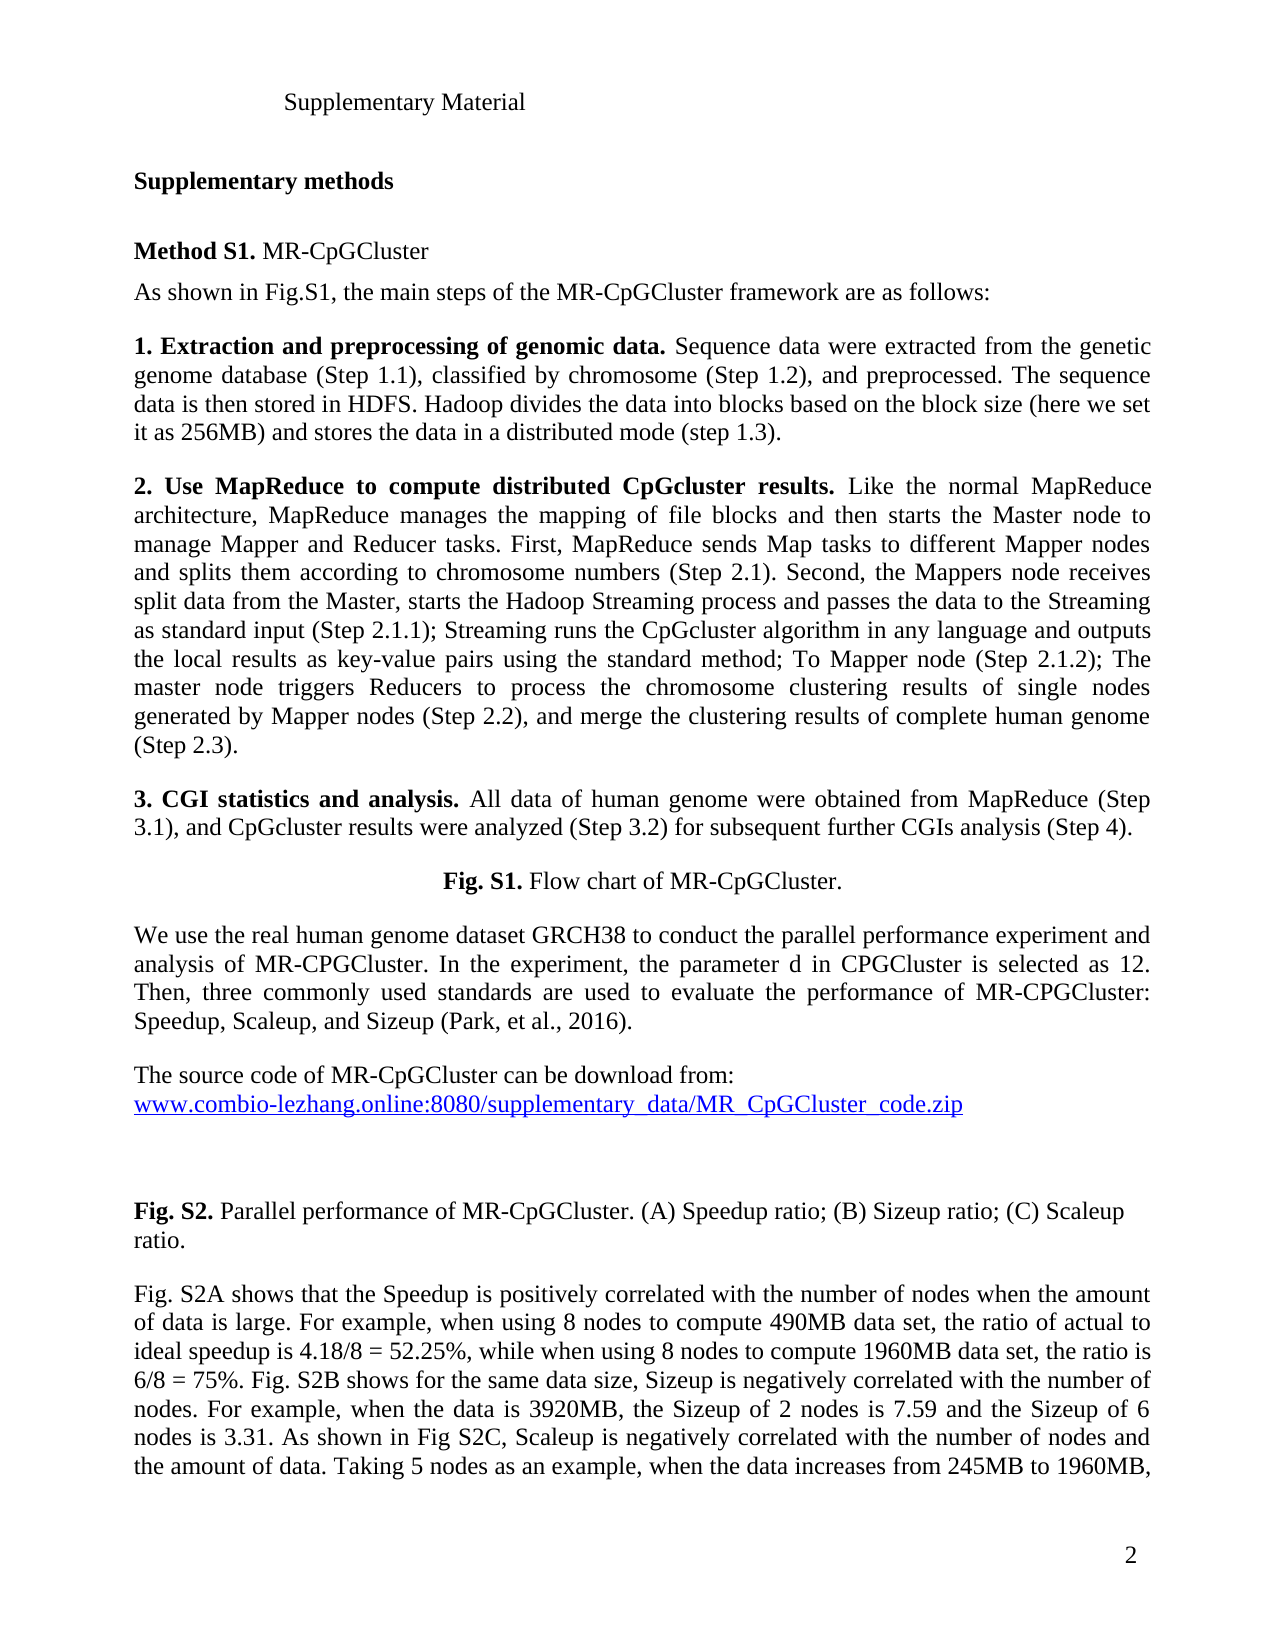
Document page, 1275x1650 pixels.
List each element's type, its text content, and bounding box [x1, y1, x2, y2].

text We use the real human genome dataset GRCH38 to conduct the parallel performance experiment and analysis of MR-CPGCluster. In the experiment, the parameter d in CPGCluster is selected as 12. Then, three commonly used standards are used to evaluate the performance of MR-CPGCluster: Speedup, Scaleup, and Sizeup (Park, et al., 2016). [133, 920, 1152, 1035]
subtitle Supplementary methods [133, 166, 1152, 195]
text Fig. S1. Flow chart of MR-CpGCluster. [133, 866, 1152, 895]
text The source code of MR-CpGCluster can be download from: www.combio-lezhang.online:8080/supplementary_data/MR_CpGCluster_code.zip [133, 1060, 1152, 1117]
text 1. Extraction and preprocessing of genomic data. Sequence data were extracted from the genetic genome database (Step 1.1), classified by chromosome (Step 1.2), and preprocessed. The sequence data is then stored in HDFS. Hadoop divides the data into blocks based on the block size (here we set it as 256MB) and stores the data in a distributed mode (step 1.3). [133, 331, 1152, 446]
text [133, 1279, 1152, 1480]
text Fig. S2. Parallel performance of MR-CpGCluster. (A) Speedup ratio; (B) Sizeup ratio; (C) Scaleup ratio. [133, 1196, 1152, 1254]
text Method S1. MR-CpGCluster [133, 236, 1152, 265]
text As shown in Fig.S1, the main steps of the MR-CpGCluster framework are as follows: [133, 277, 1152, 306]
text 2. Use MapReduce to compute distributed CpGcluster results. Like the normal MapReduce architecture, MapReduce manages the mapping of file blocks and then starts the Master node to manage Mapper and Reducer tasks. First, MapReduce sends Map tasks to different Mapper nodes and splits them according to chromosome numbers (Step 2.1). Second, the Mappers node receives split data from the Master, starts the Hadoop Streaming process and passes the data to the Streaming as standard input (Step 2.1.1); Streaming runs the CpGcluster algorithm in any language and outputs the local results as key-value pairs using the standard method; To Mapper node (Step 2.1.2); The master node triggers Reducers to process the chromosome clustering results of single nodes generated by Mapper nodes (Step 2.2), and merge the clustering results of complete human genome (Step 2.3). [133, 471, 1152, 759]
text 3. CGI statistics and analysis. All data of human genome were obtained from MapReduce (Step 3.1), and CpGcluster results were analyzed (Step 3.2) for subsequent further CGIs analysis (Step 4). [133, 784, 1152, 841]
